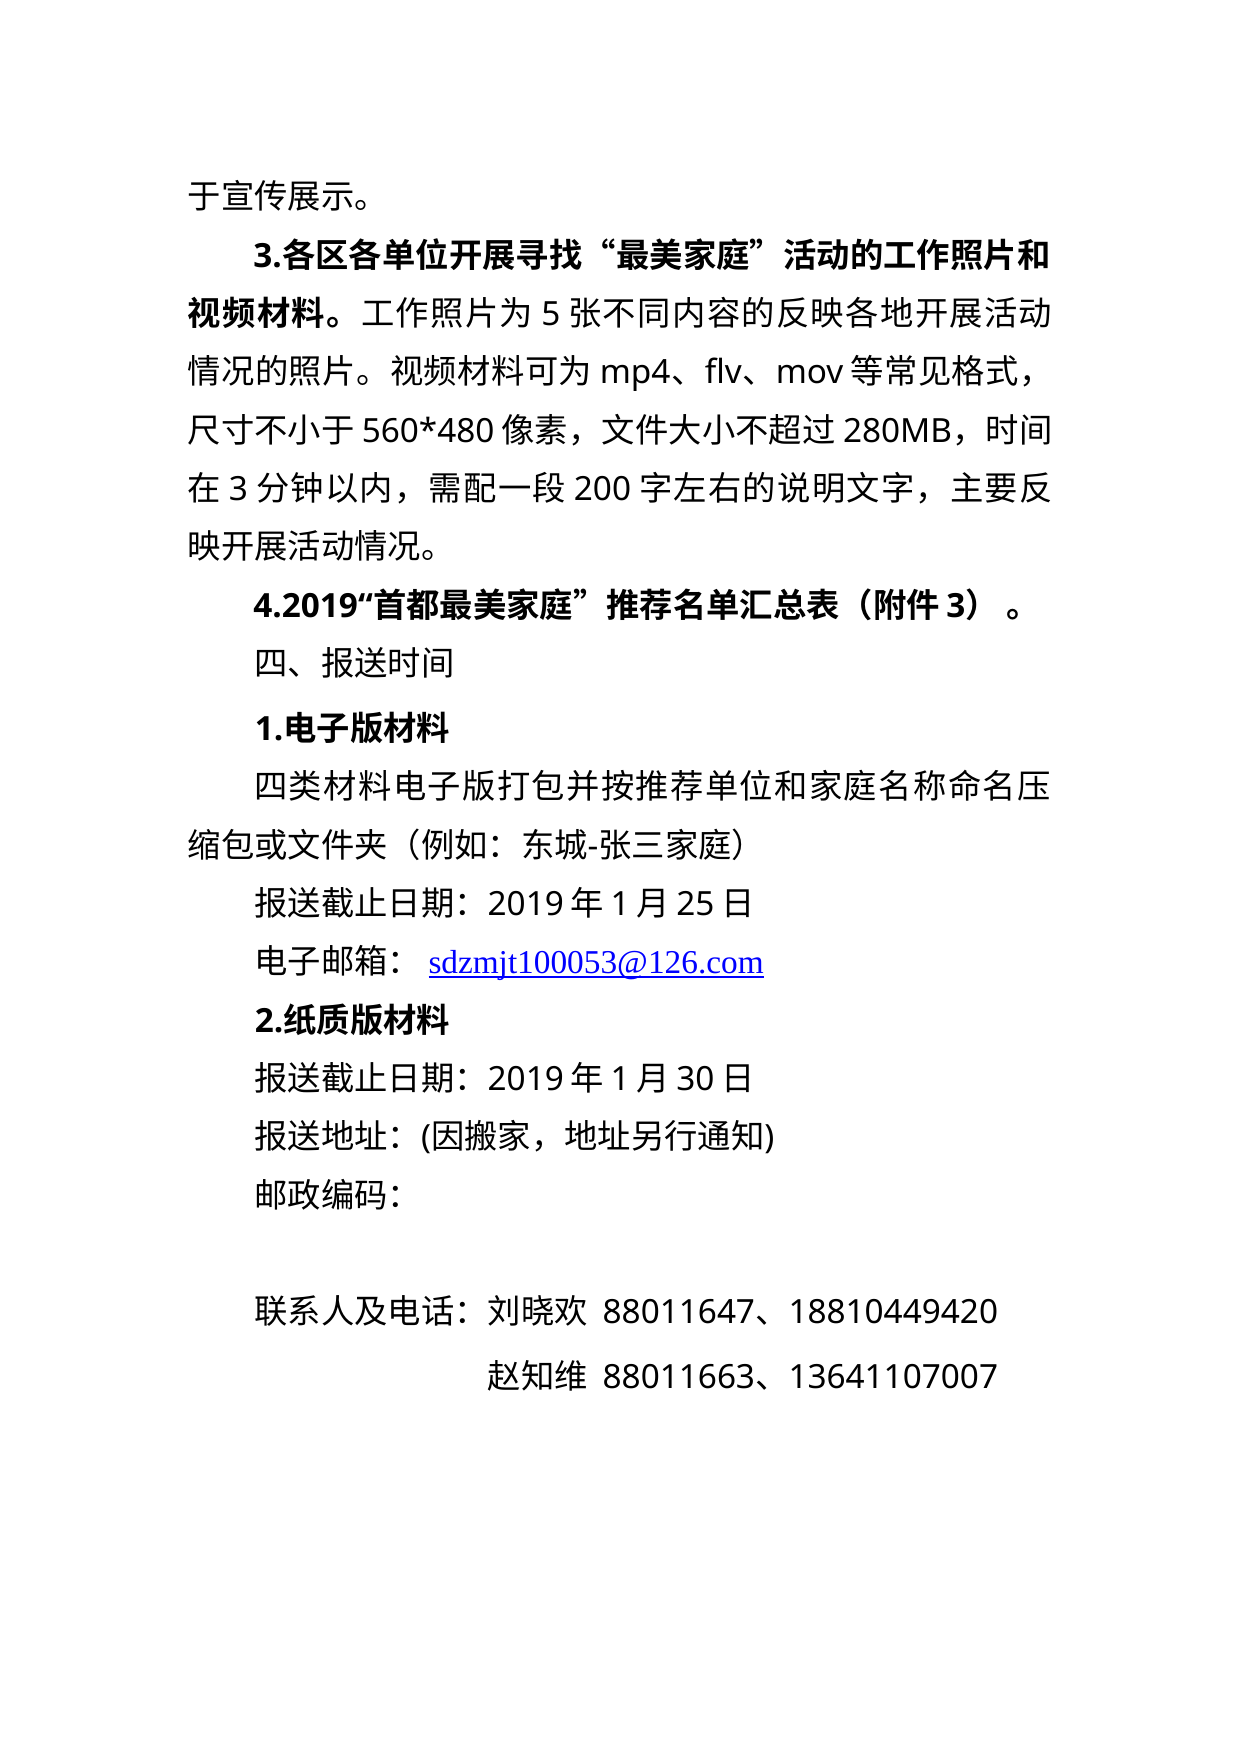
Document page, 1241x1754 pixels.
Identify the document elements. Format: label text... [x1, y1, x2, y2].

text 赵知维 88011663、13641107007 [187, 1342, 1053, 1407]
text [187, 162, 1053, 220]
text 3.各区各单位开展寻找“最美家庭”活动的工作照片和视频材料。工作照片为5张不同内容的反映各地开展活动情况的照片。视频材料可为mp4、flv、mov等常见格式，尺寸不小于560*480像素，文件大小不超过280MB，时间在3分钟以内，需配一段200字左右的说明文字，主要反映开展活动情况。 [187, 220, 1053, 570]
text 报送地址：(因搬家，地址另行通知) [187, 1102, 1053, 1160]
text 电子邮箱： sdzmjt100053@126.com [187, 927, 1053, 985]
text 2.纸质版材料 [187, 985, 1053, 1044]
text 四、报送时间 [187, 629, 1053, 694]
text 4.2019“首都最美家庭”推荐名单汇总表（附件3） 。 [187, 570, 1053, 629]
text 1.电子版材料 [187, 694, 1053, 752]
text 报送截止日期：2019年1月30日 [187, 1044, 1053, 1102]
text 四类材料电子版打包并按推荐单位和家庭名称命名压缩包或文件夹（例如：东城-张三家庭） [187, 752, 1053, 869]
text 报送截止日期：2019年1月25日 [187, 869, 1053, 927]
text 联系人及电话：刘晓欢 88011647、18810449420 [187, 1277, 1053, 1342]
text 邮政编码： [187, 1160, 1053, 1219]
